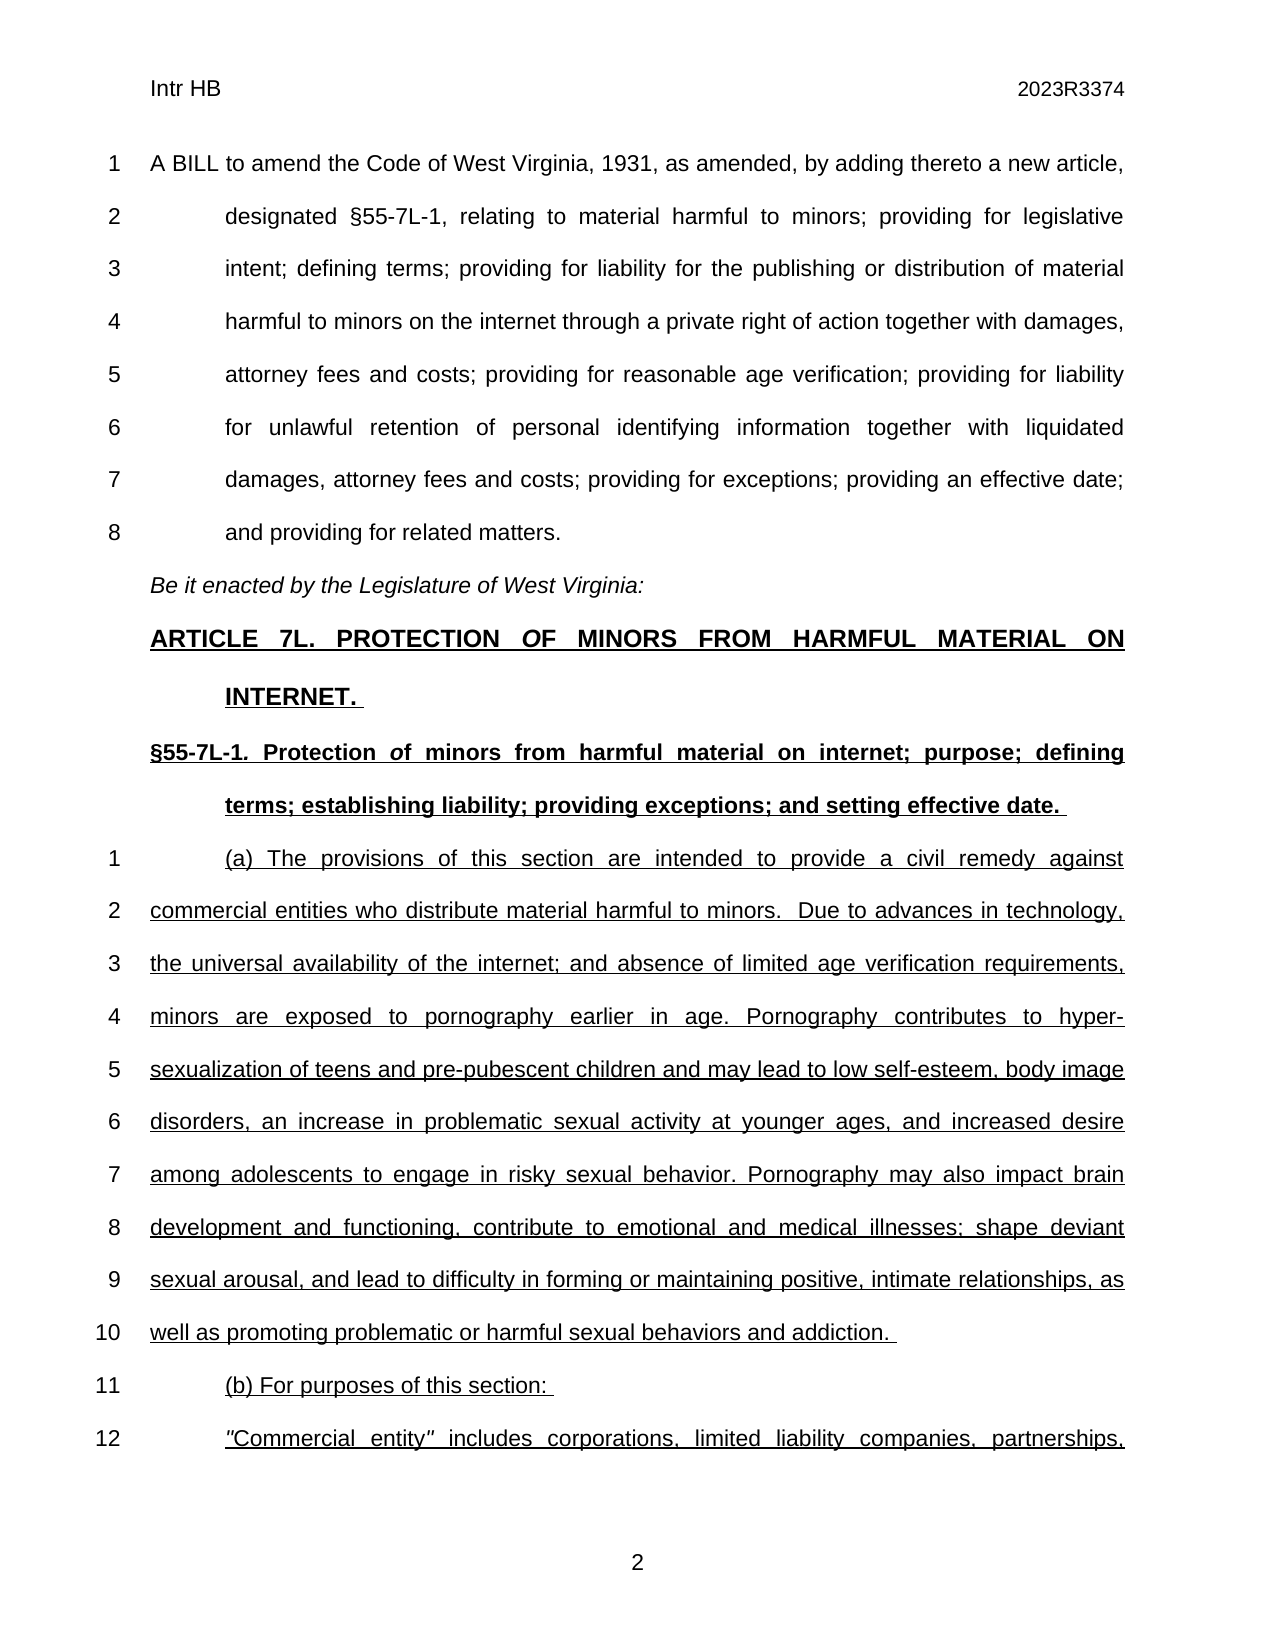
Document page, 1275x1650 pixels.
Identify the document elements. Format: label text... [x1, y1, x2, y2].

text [150, 1424, 1125, 1451]
subtitle ARTICLE 7L. Protection of minors from harmful material on internet. [150, 651, 1125, 711]
text (a) The provisions of this section are intended to provide a civil remedy against commercial entities who distribute material harmful to minors. Due to advances in technology, the universal availability of the internet; and absence of limited age verification requirements, minors are exposed to pornography earlier in age. Pornography contributes to hyper-sexualization of teens and pre-pubescent children and may lead to low self-esteem, body image disorders, an increase in problematic sexual activity at younger ages, and increased desire among adolescents to engage in risky sexual behavior. Pornography may also impact brain development and functioning, contribute to emotional and medical illnesses; shape deviant sexual arousal, and lead to difficulty in forming or maintaining positive, intimate relationships, as well as promoting problematic or harmful sexual behaviors and addiction. [150, 1290, 1125, 1346]
subtitle ARTICLE 7L. Protection of minors from harmful material on internet. [150, 624, 1125, 649]
text (a) The provisions of this section are intended to provide a civil remedy against commercial entities who distribute material harmful to minors. Due to advances in technology, the universal availability of the internet; and absence of limited age verification requirements, minors are exposed to pornography earlier in age. Pornography contributes to hyper-sexualization of teens and pre-pubescent children and may lead to low self-esteem, body image disorders, an increase in problematic sexual activity at younger ages, and increased desire among adolescents to engage in risky sexual behavior. Pornography may also impact brain development and functioning, contribute to emotional and medical illnesses; shape deviant sexual arousal, and lead to difficulty in forming or maintaining positive, intimate relationships, as well as promoting problematic or harmful sexual behaviors and addiction. [150, 845, 1125, 920]
text Be it enacted by the Legislature of West Virginia: [150, 572, 1125, 598]
subtitle §55-7L-1. Protection of minors from harmful material on internet; purpose; defining terms; establishing liability; providing exceptions; and setting effective date. [150, 739, 1125, 762]
title A BILL to amend the Code of West Virginia, 1931, as amended, by adding thereto a new article, designated §55-7L-1, relating to material harmful to minors; providing for legislative intent; defining terms; providing for liability for the publishing or distribution of material harmful to minors on the internet through a private right of action together with damages, attorney fees and costs; providing for reasonable age verification; providing for liability for unlawful retention of personal identifying information together with liquidated damages, attorney fees and costs; providing for exceptions; providing an effective date; and providing for related matters. [150, 150, 1125, 545]
text (b) For purposes of this section: [150, 1372, 1125, 1398]
subtitle §55-7L-1. Protection of minors from harmful material on internet; purpose; defining terms; establishing liability; providing exceptions; and setting effective date. [150, 763, 1125, 818]
